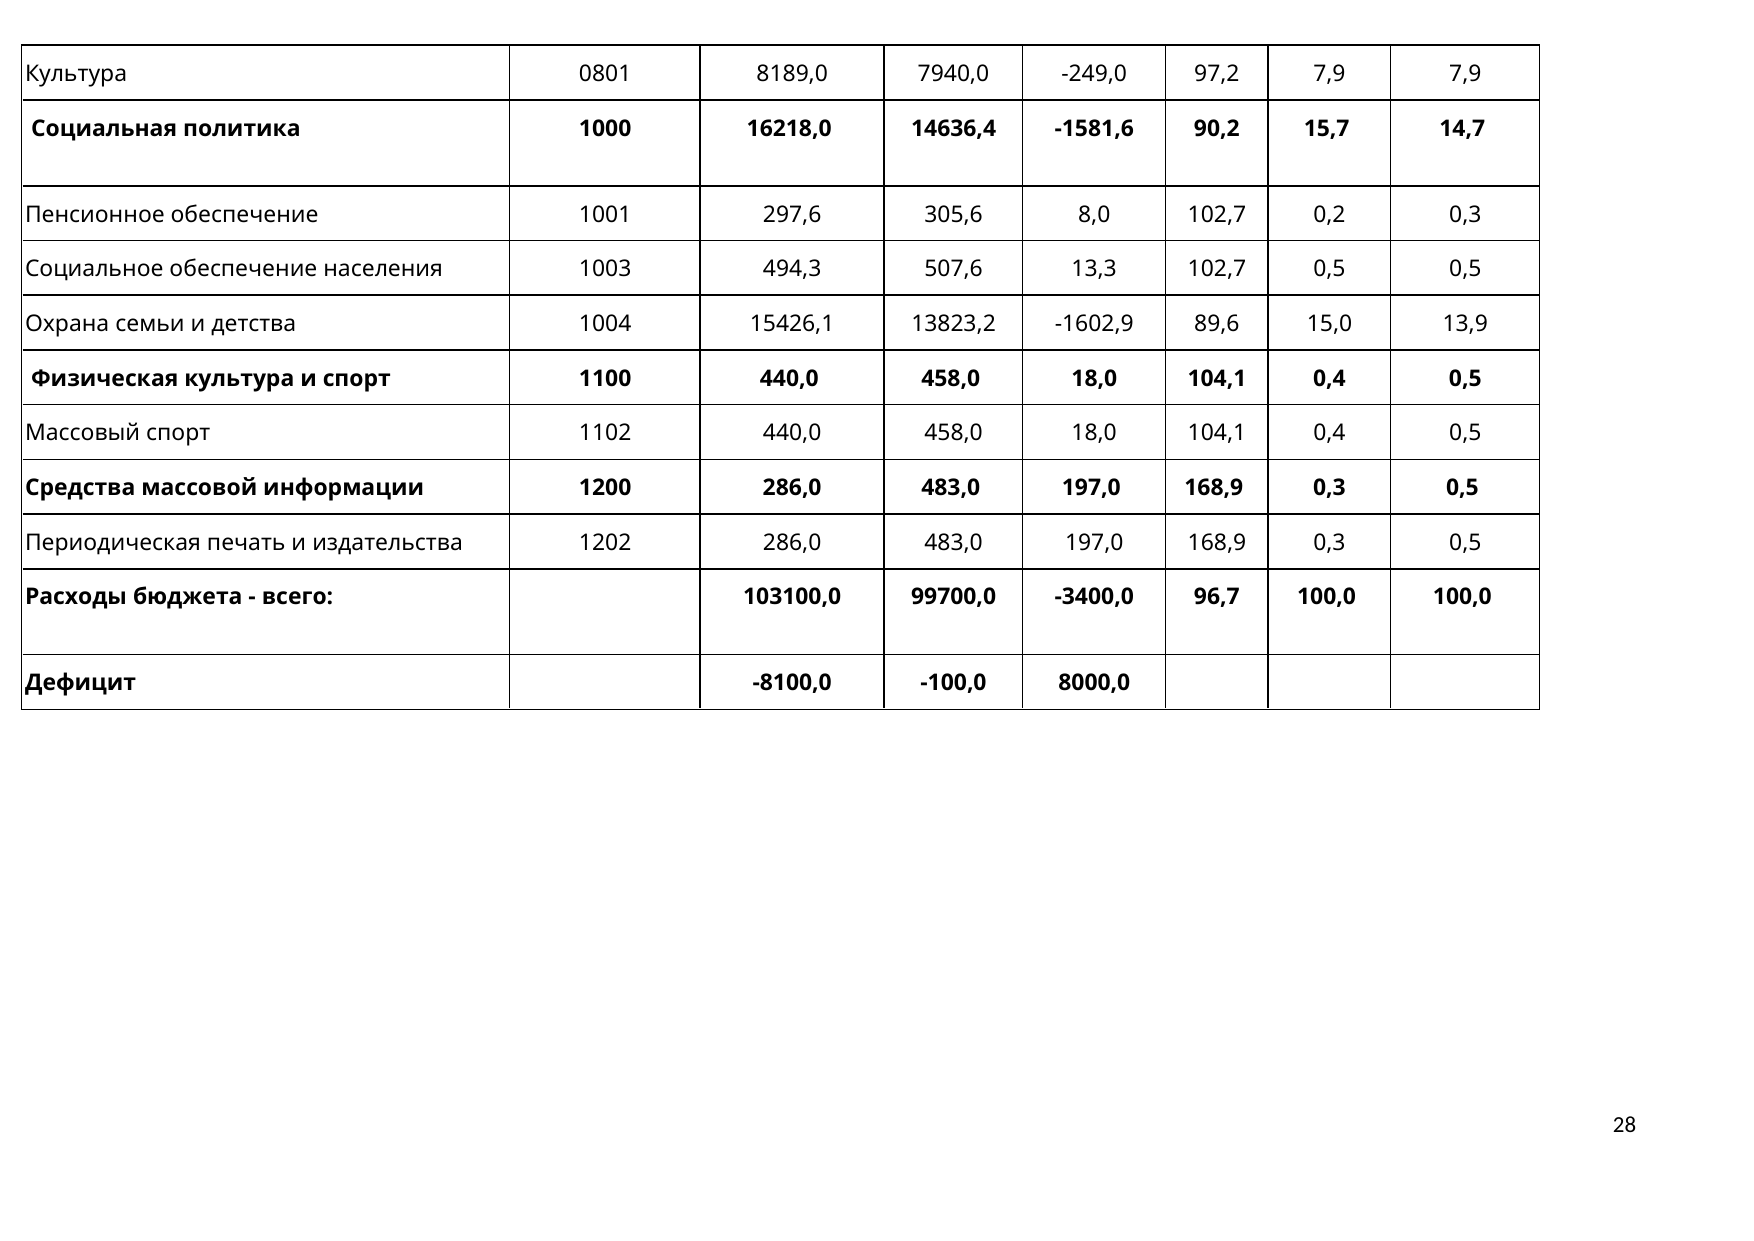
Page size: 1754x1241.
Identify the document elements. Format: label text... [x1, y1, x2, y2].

table_cell Социальное обеспечение населения [22, 241, 509, 294]
table_cell 8,0 [1023, 187, 1165, 240]
table_cell Массовый спорт [22, 405, 509, 458]
table_cell 1000 [510, 101, 699, 185]
table_cell 104,1 [1166, 351, 1267, 404]
table_cell 8189,0 [701, 46, 883, 99]
table_cell 16218,0 [701, 101, 883, 185]
table_cell Физическая культура и спорт [22, 350, 509, 404]
table_cell 1102 [510, 405, 699, 458]
table_cell 1200 [510, 460, 699, 513]
table_cell 0,3 [1269, 515, 1390, 568]
table_cell -100,0 [885, 655, 1022, 708]
table_cell 0,5 [1391, 241, 1539, 294]
table_cell 483,0 [885, 515, 1022, 568]
table_cell 0,5 [1391, 405, 1539, 458]
table_cell Охрана семьи и детства [22, 295, 509, 349]
table_cell 0,4 [1269, 351, 1390, 404]
table_cell 1004 [510, 296, 699, 349]
table_cell 18,0 [1023, 351, 1165, 404]
table_cell 0,5 [1269, 241, 1390, 294]
table_cell 0,3 [1269, 460, 1390, 513]
table_cell 197,0 [1023, 460, 1165, 513]
table_cell 18,0 [1023, 405, 1165, 458]
table_cell 494,3 [701, 241, 883, 294]
table_cell 458,0 [885, 351, 1022, 404]
table_cell 7,9 [1269, 46, 1390, 99]
table_cell 1202 [510, 515, 699, 568]
table_cell 90,2 [1166, 101, 1267, 185]
table_cell 13,3 [1023, 241, 1165, 294]
table_cell 14636,4 [885, 101, 1022, 185]
table_cell 305,6 [885, 187, 1022, 240]
table_cell Социальная политика [22, 100, 509, 185]
table_cell -249,0 [1023, 46, 1165, 99]
table_cell 286,0 [701, 460, 883, 513]
table_cell 0,5 [1391, 351, 1539, 404]
table_cell -8100,0 [701, 655, 883, 708]
table_cell 102,7 [1166, 241, 1267, 294]
table_cell 104,1 [1166, 405, 1267, 458]
table_cell 286,0 [701, 515, 883, 568]
table_cell 7940,0 [885, 46, 1022, 99]
table_cell 0,5 [1391, 460, 1539, 513]
table_cell 507,6 [885, 241, 1022, 294]
table_cell 458,0 [885, 405, 1022, 458]
table_cell 99700,0 [885, 570, 1022, 654]
table_cell 15,0 [1269, 296, 1390, 349]
table_cell 0,2 [1269, 187, 1390, 240]
table_cell [1269, 655, 1390, 708]
table_cell Периодическая печать и издательства [22, 514, 509, 568]
table_cell 13,9 [1391, 296, 1539, 349]
table_cell 1001 [510, 187, 699, 240]
table_cell Пенсионное обеспечение [22, 186, 509, 240]
table_cell Расходы бюджета - всего: [22, 569, 509, 654]
table_cell 168,9 [1166, 460, 1267, 513]
table_cell 197,0 [1023, 515, 1165, 568]
table_cell 103100,0 [701, 570, 883, 654]
table_cell 97,2 [1166, 46, 1267, 99]
table_cell -1581,6 [1023, 101, 1165, 185]
table_cell 102,7 [1166, 187, 1267, 240]
table_cell 483,0 [885, 460, 1022, 513]
table_cell 89,6 [1166, 296, 1267, 349]
table_cell 8000,0 [1023, 655, 1165, 708]
table_cell 0,5 [1391, 515, 1539, 568]
table_cell [1166, 655, 1267, 708]
table_cell 15,7 [1269, 101, 1390, 185]
table_cell 14,7 [1391, 101, 1539, 185]
table_cell 15426,1 [701, 296, 883, 349]
table_cell 440,0 [701, 351, 883, 404]
table_cell 96,7 [1166, 570, 1267, 654]
table_cell [510, 655, 699, 708]
table_cell 100,0 [1391, 570, 1539, 654]
table_cell Средства массовой информации [22, 460, 509, 513]
table_cell -1602,9 [1023, 296, 1165, 349]
table_cell [1391, 655, 1539, 708]
table_cell 0,3 [1391, 187, 1539, 240]
table_cell Дефицит [22, 655, 509, 708]
table_cell 168,9 [1166, 515, 1267, 568]
table_cell -3400,0 [1023, 570, 1165, 654]
table_cell 7,9 [1391, 46, 1539, 99]
table_cell 100,0 [1269, 570, 1390, 654]
table_cell 0801 [510, 46, 699, 99]
table_cell 0,4 [1269, 405, 1390, 458]
table_cell 1100 [510, 351, 699, 404]
table_cell 440,0 [701, 405, 883, 458]
table_cell 13823,2 [885, 296, 1022, 349]
table_cell 1003 [510, 241, 699, 294]
table_cell [510, 570, 699, 654]
table_cell Культура [22, 46, 509, 99]
table_cell 297,6 [701, 187, 883, 240]
